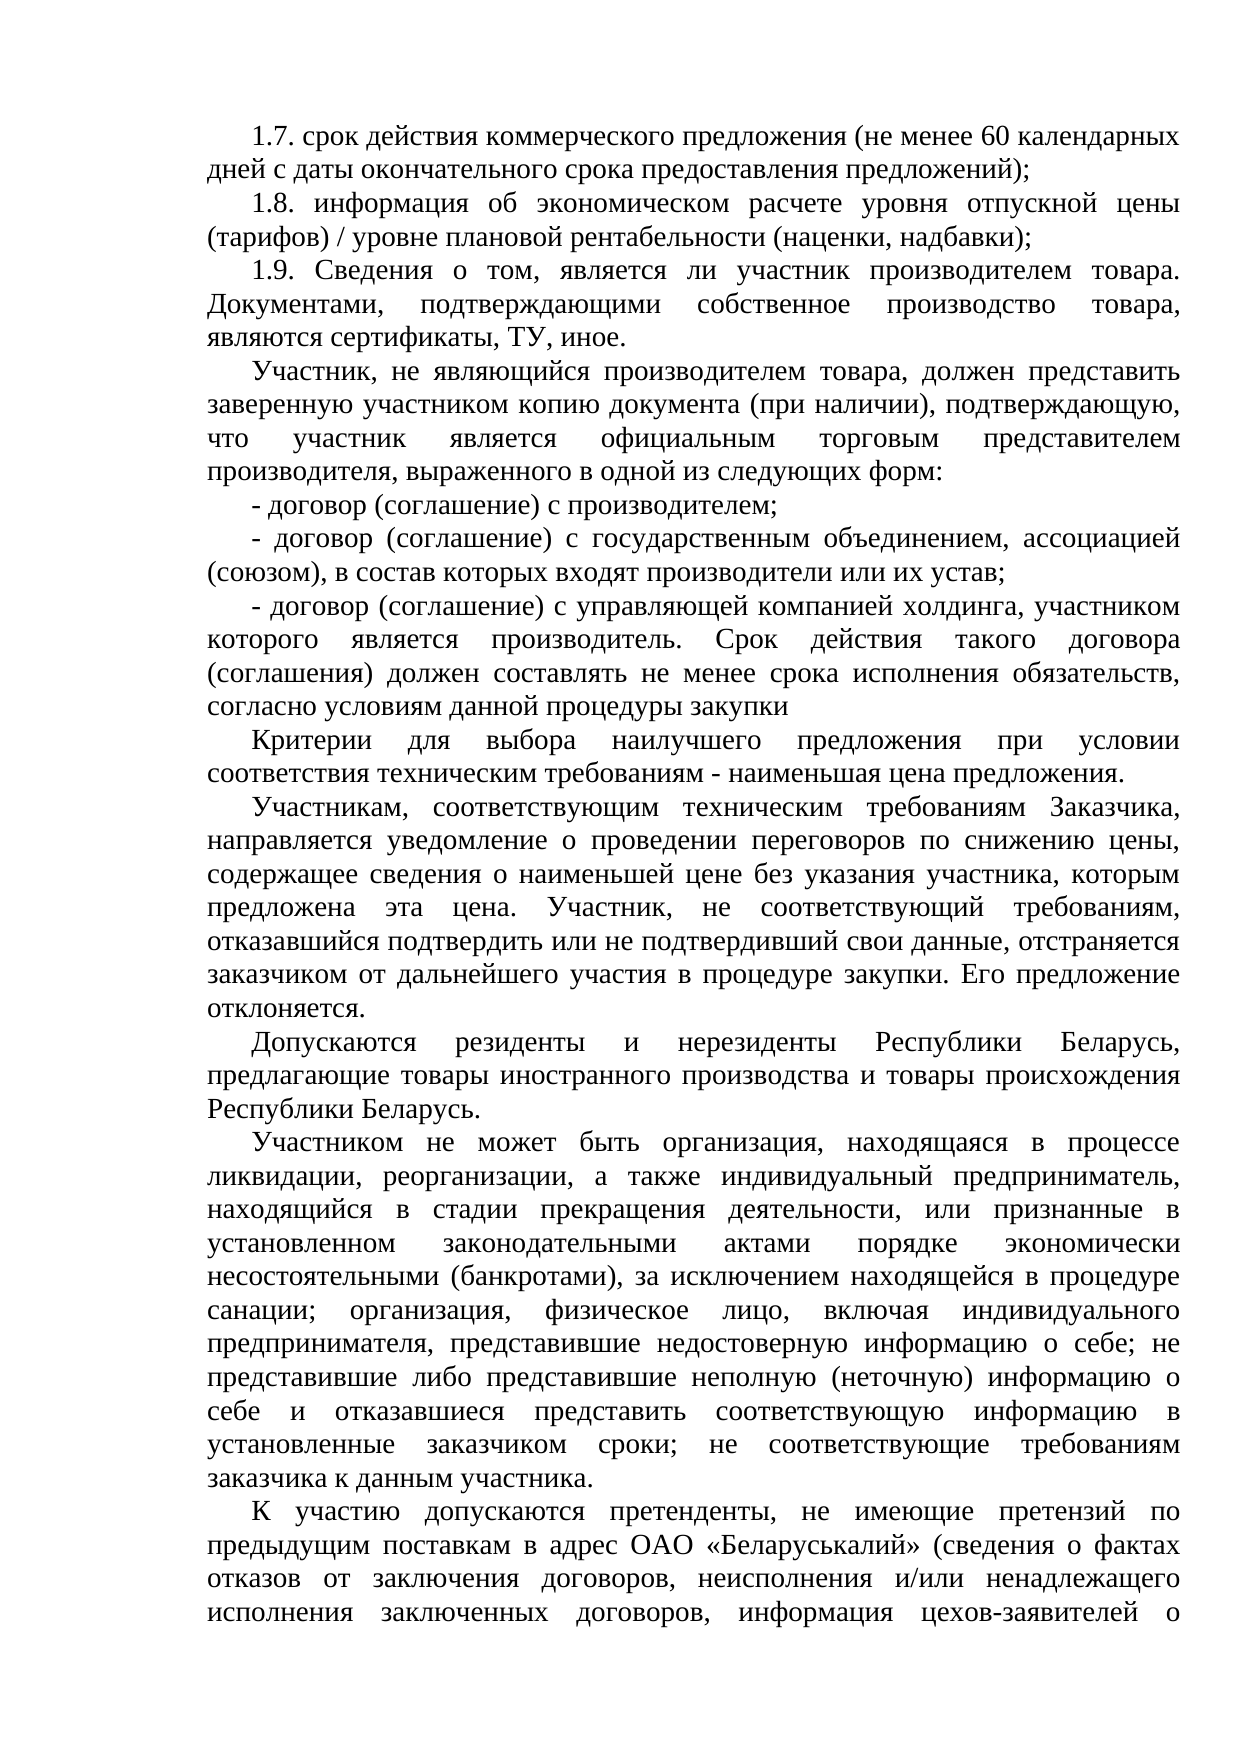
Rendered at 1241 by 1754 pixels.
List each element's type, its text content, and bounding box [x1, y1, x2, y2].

text 1.7. срок действия коммерческого предложения (не менее 60 календарных дней с даты окончательного срока предоставления предложений); [207, 118, 1181, 185]
text Критерии для выбора наилучшего предложения при условии соответствия техническим требованиям - наименьшая цена предложения. [207, 722, 1181, 789]
text 1.9. Сведения о том, является ли участник производителем товара. Документами, подтверждающими собственное производство товара, являются сертификаты, ТУ, иное. [207, 252, 1181, 353]
text Допускаются резиденты и нерезиденты Республики Беларусь, предлагающие товары иностранного производства и товары происхождения Республики Беларусь. [207, 1024, 1181, 1124]
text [207, 1493, 1181, 1627]
text 1.8. информация об экономическом расчете уровня отпускной цены (тарифов) / уровне плановой рентабельности (наценки, надбавки); [207, 185, 1181, 252]
text Участникам, соответствующим техническим требованиям Заказчика, направляется уведомление о проведении переговоров по снижению цены, содержащее сведения о наименьшей цене без указания участника, которым предложена эта цена. Участник, не соответствующий требованиям, отказавшийся подтвердить или не подтвердивший свои данные, отстраняется заказчиком от дальнейшего участия в процедуре закупки. Его предложение отклоняется. [207, 789, 1181, 1024]
text - договор (соглашение) с производителем; [207, 487, 1181, 521]
text Участник, не являющийся производителем товара, должен представить заверенную участником копию документа (при наличии), подтверждающую, что участник является официальным торговым представителем производителя, выраженного в одной из следующих форм: [207, 353, 1181, 487]
text - договор (соглашение) с управляющей компанией холдинга, участником которого является производитель. Срок действия такого договора (соглашения) должен составлять не менее срока исполнения обязательств, согласно условиям данной процедуры закупки [207, 588, 1181, 722]
text Участником не может быть организация, находящаяся в процессе ликвидации, реорганизации, а также индивидуальный предприниматель, находящийся в стадии прекращения деятельности, или признанные в установленном законодательными актами порядке экономически несостоятельными (банкротами), за исключением находящейся в процедуре санации; организация, физическое лицо, включая индивидуального предпринимателя, представившие недостоверную информацию о себе; не представившие либо представившие неполную (неточную) информацию о себе и отказавшиеся представить соответствующую информацию в установленные заказчиком сроки; не соответствующие требованиям заказчика к данным участника. [207, 1124, 1181, 1493]
text - договор (соглашение) с государственным объединением, ассоциацией (союзом), в состав которых входят производители или их устав; [207, 521, 1181, 588]
